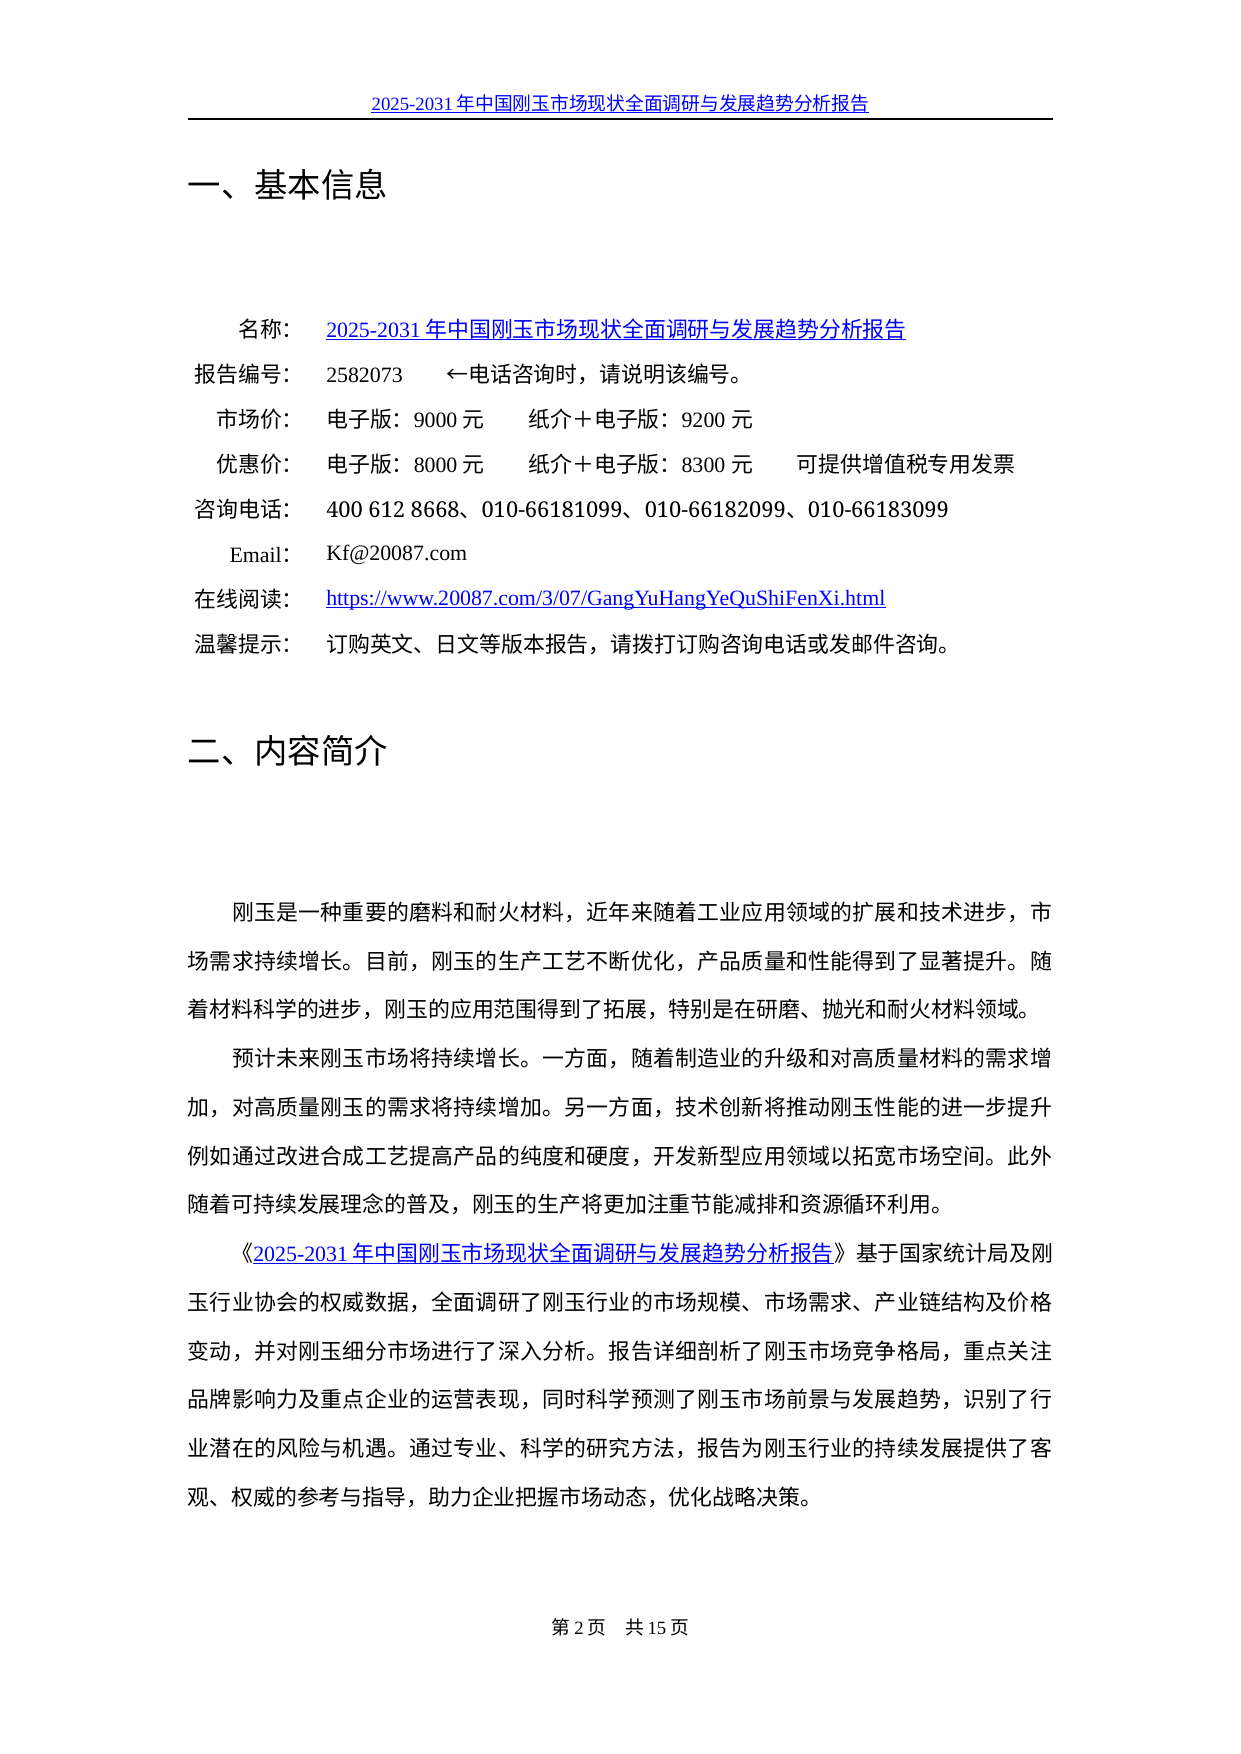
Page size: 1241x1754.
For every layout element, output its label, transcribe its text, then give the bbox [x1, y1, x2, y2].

title 一、基本信息 [187, 150, 1053, 215]
table_cell 优惠价： [167, 447, 315, 492]
table_header 名称： [167, 312, 315, 357]
table_cell 2582073 ←电话咨询时，请说明该编号。 [315, 357, 1073, 402]
table_cell 订购英文、日文等版本报告，请拨打订购咨询电话或发邮件咨询。 [315, 627, 1073, 672]
table_cell 400 612 8668、010-66181099、010-66182099、010-66183099 [315, 492, 1073, 537]
table_cell 电子版：8000 元 纸介＋电子版：8300 元 可提供增值税专用发票 [315, 447, 1073, 492]
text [187, 894, 1053, 1512]
table_cell 市场价： [167, 402, 315, 447]
table_cell 温馨提示： [167, 627, 315, 672]
table_cell Email： [167, 537, 315, 582]
table_cell 咨询电话： [167, 492, 315, 537]
table_header 2025-2031年中国刚玉市场现状全面调研与发展趋势分析报告 [315, 312, 1073, 357]
table_cell Kf@20087.com [315, 537, 1073, 582]
title 二、内容简介 [187, 717, 1053, 782]
table_cell 报告编号： [167, 357, 315, 402]
table_cell 在线阅读： [167, 582, 315, 627]
table_cell [315, 582, 1073, 627]
table_cell 电子版：9000 元 纸介＋电子版：9200 元 [315, 402, 1073, 447]
